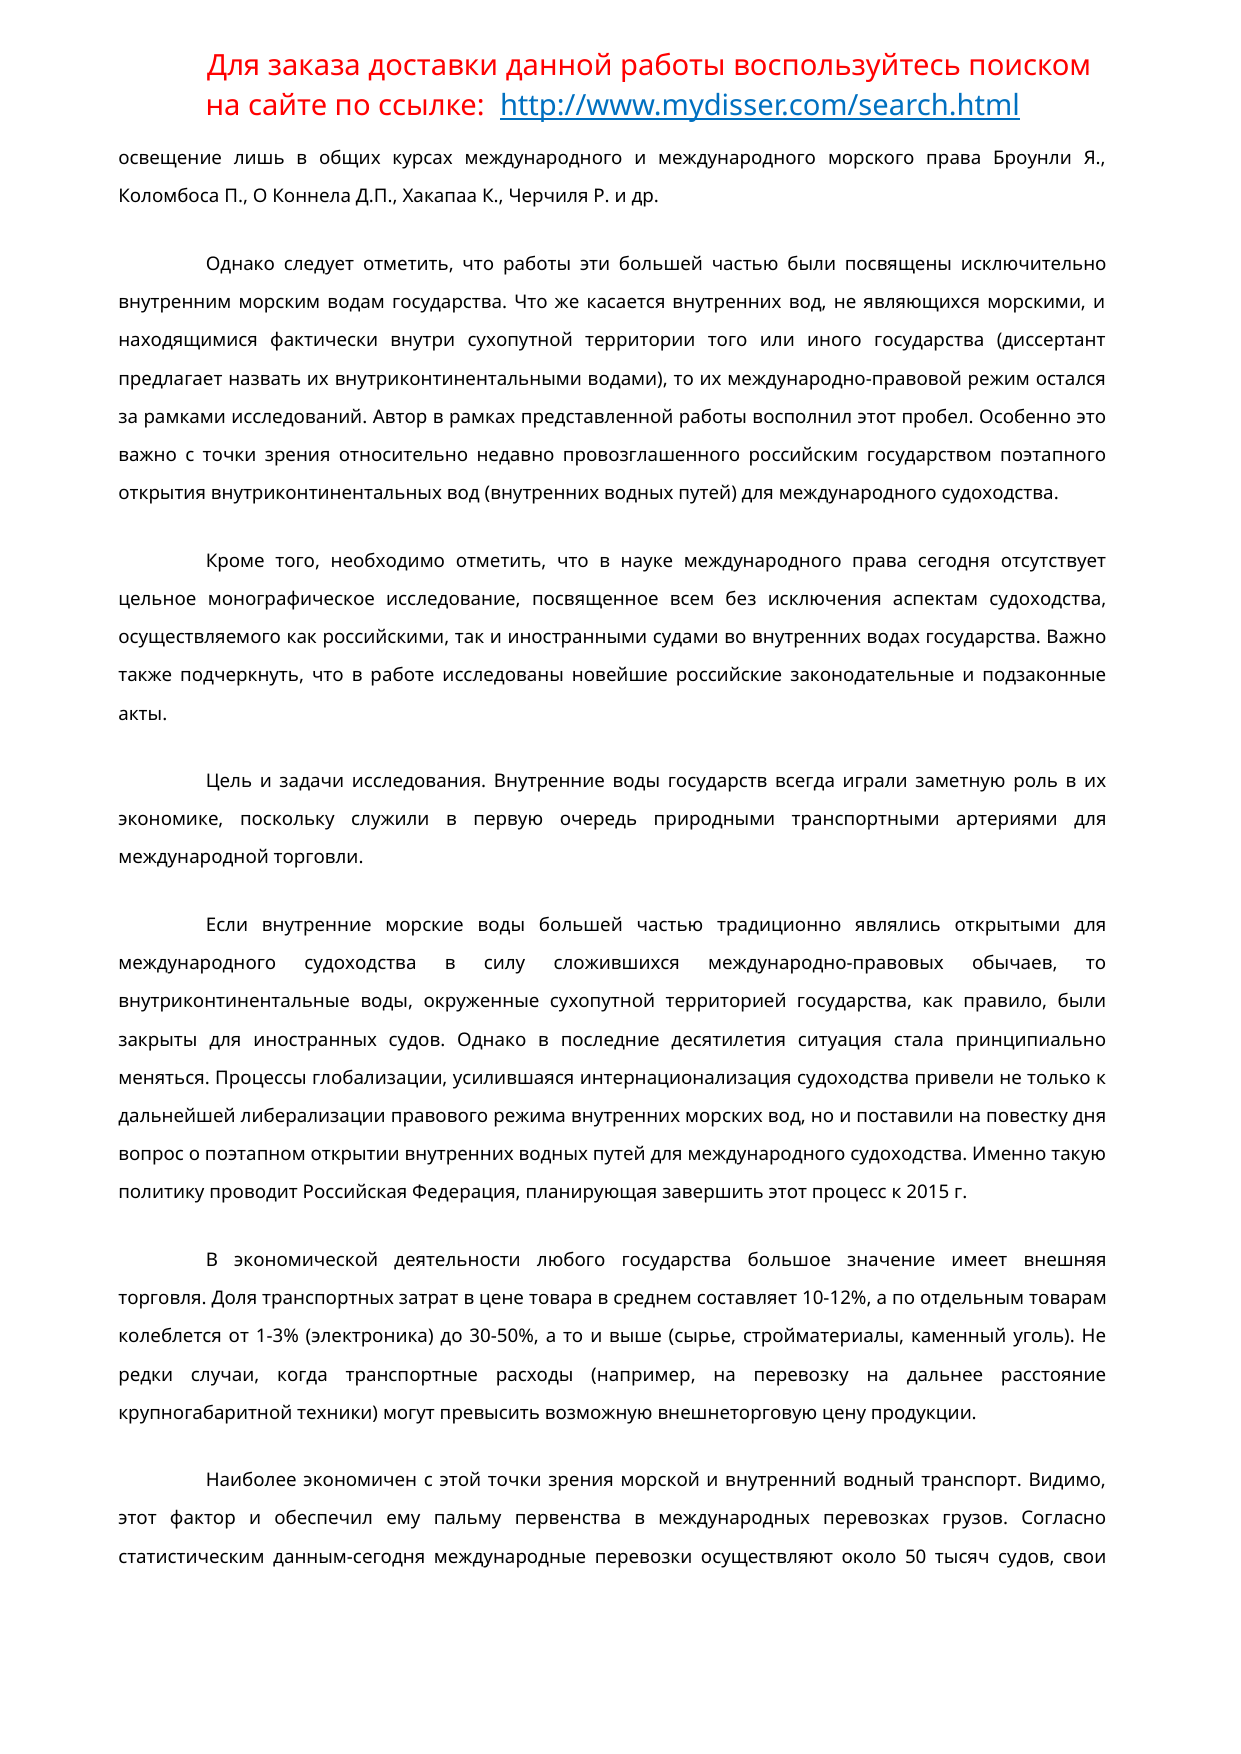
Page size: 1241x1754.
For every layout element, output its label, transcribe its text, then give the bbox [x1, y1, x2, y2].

text Цель и задачи исследования. Внутренние воды государств всегда играли заметную роль в их экономике, поскольку служили в первую очередь природными транспортными артериями для международной торговли. [118, 767, 1107, 869]
text Если внутренние морские воды большей частью традиционно являлись открытыми для международного судоходства в силу сложившихся международно-правовых обычаев, то внутриконтинентальные воды, окруженные сухопутной территорией государства, как правило, были закрыты для иностранных судов. Однако в последние десятилетия ситуация стала принципиально меняться. Процессы глобализации, усилившаяся интернационализация судоходства привели не только к дальнейшей либерализации правового режима внутренних морских вод, но и поставили на повестку дня вопрос о поэтапном открытии внутренних водных путей для международного судоходства. Именно такую политику проводит Российская Федерация, планирующая завершить этот процесс к 2015 г. [118, 911, 1107, 1204]
text Однако следует отметить, что работы эти большей частью были посвящены исключительно внутренним морским водам государства. Что же касается внутренних вод, не являющихся морскими, и находящимися фактически внутри сухопутной территории того или иного государства (диссертант предлагает назвать их внутриконтинентальными водами), то их международно-правовой режим остался за рамками исследований. Автор в рамках представленной работы восполнил этот пробел. Особенно это важно с точки зрения относительно недавно провозглашенного российским государством поэтапного открытия внутриконтинентальных вод (внутренних водных путей) для международного судоходства. [118, 250, 1107, 505]
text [118, 144, 1107, 208]
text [118, 1466, 1107, 1568]
text В экономической деятельности любого государства большое значение имеет внешняя торговля. Доля транспортных затрат в цене товара в среднем составляет 10-12%, а по отдельным товарам колеблется от 1-3% (электроника) до 30-50%, а то и выше (сырье, стройматериалы, каменный уголь). Не редки случаи, когда транспортные расходы (например, на перевозку на дальнее расстояние крупногабаритной техники) могут превысить возможную внешнеторговую цену продукции. [118, 1246, 1107, 1424]
text Кроме того, необходимо отметить, что в науке международного права сегодня отсутствует цельное монографическое исследование, посвященное всем без исключения аспектам судоходства, осуществляемого как российскими, так и иностранными судами во внутренних водах государства. Важно также подчеркнуть, что в работе исследованы новейшие российские законодательные и подзаконные акты. [118, 547, 1107, 725]
